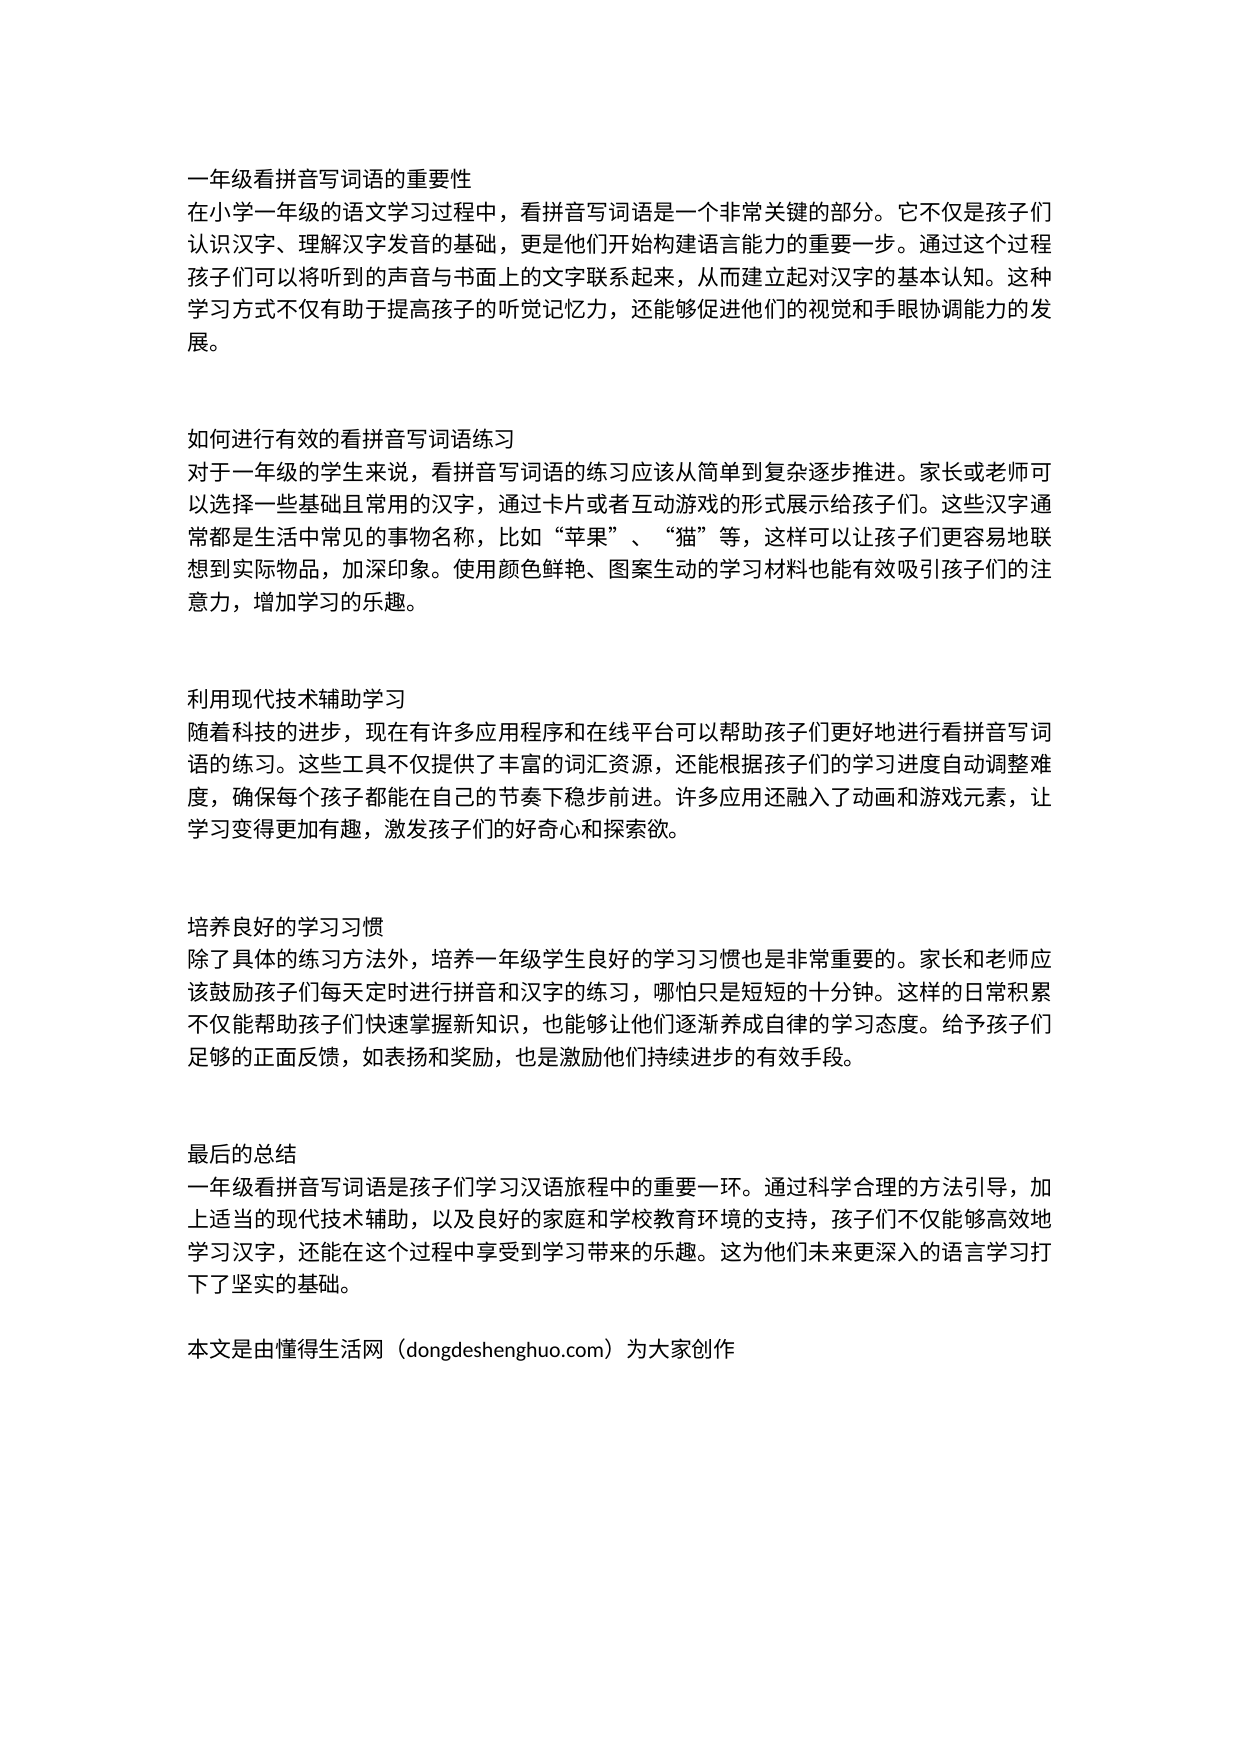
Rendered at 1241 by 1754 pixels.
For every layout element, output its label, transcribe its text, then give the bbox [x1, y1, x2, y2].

text 最后的总结 [187, 1137, 1053, 1169]
text 在小学一年级的语文学习过程中，看拼音写词语是一个非常关键的部分。它不仅是孩子们认识汉字、理解汉字发音的基础，更是他们开始构建语言能力的重要一步。通过这个过程，孩子们可以将听到的声音与书面上的文字联系起来，从而建立起对汉字的基本认知。这种学习方式不仅有助于提高孩子的听觉记忆力，还能够促进他们的视觉和手眼协调能力的发展。 [187, 194, 1053, 357]
text 本文是由懂得生活网（dongdeshenghuo.com）为大家创作 [187, 1332, 1053, 1364]
text 除了具体的练习方法外，培养一年级学生良好的学习习惯也是非常重要的。家长和老师应该鼓励孩子们每天定时进行拼音和汉字的练习，哪怕只是短短的十分钟。这样的日常积累，不仅能帮助孩子们快速掌握新知识，也能够让他们逐渐养成自律的学习态度。给予孩子们足够的正面反馈，如表扬和奖励，也是激励他们持续进步的有效手段。 [187, 942, 1053, 1072]
text 如何进行有效的看拼音写词语练习 [187, 422, 1053, 454]
text 利用现代技术辅助学习 [187, 682, 1053, 714]
text 对于一年级的学生来说，看拼音写词语的练习应该从简单到复杂逐步推进。家长或老师可以选择一些基础且常用的汉字，通过卡片或者互动游戏的形式展示给孩子们。这些汉字通常都是生活中常见的事物名称，比如“苹果”、“猫”等，这样可以让孩子们更容易地联想到实际物品，加深印象。使用颜色鲜艳、图案生动的学习材料也能有效吸引孩子们的注意力，增加学习的乐趣。 [187, 454, 1053, 617]
text 一年级看拼音写词语的重要性 [187, 162, 1053, 194]
text 一年级看拼音写词语是孩子们学习汉语旅程中的重要一环。通过科学合理的方法引导，加上适当的现代技术辅助，以及良好的家庭和学校教育环境的支持，孩子们不仅能够高效地学习汉字，还能在这个过程中享受到学习带来的乐趣。这为他们未来更深入的语言学习打下了坚实的基础。 [187, 1169, 1053, 1299]
text 随着科技的进步，现在有许多应用程序和在线平台可以帮助孩子们更好地进行看拼音写词语的练习。这些工具不仅提供了丰富的词汇资源，还能根据孩子们的学习进度自动调整难度，确保每个孩子都能在自己的节奏下稳步前进。许多应用还融入了动画和游戏元素，让学习变得更加有趣，激发孩子们的好奇心和探索欲。 [187, 714, 1053, 844]
text 培养良好的学习习惯 [187, 909, 1053, 942]
